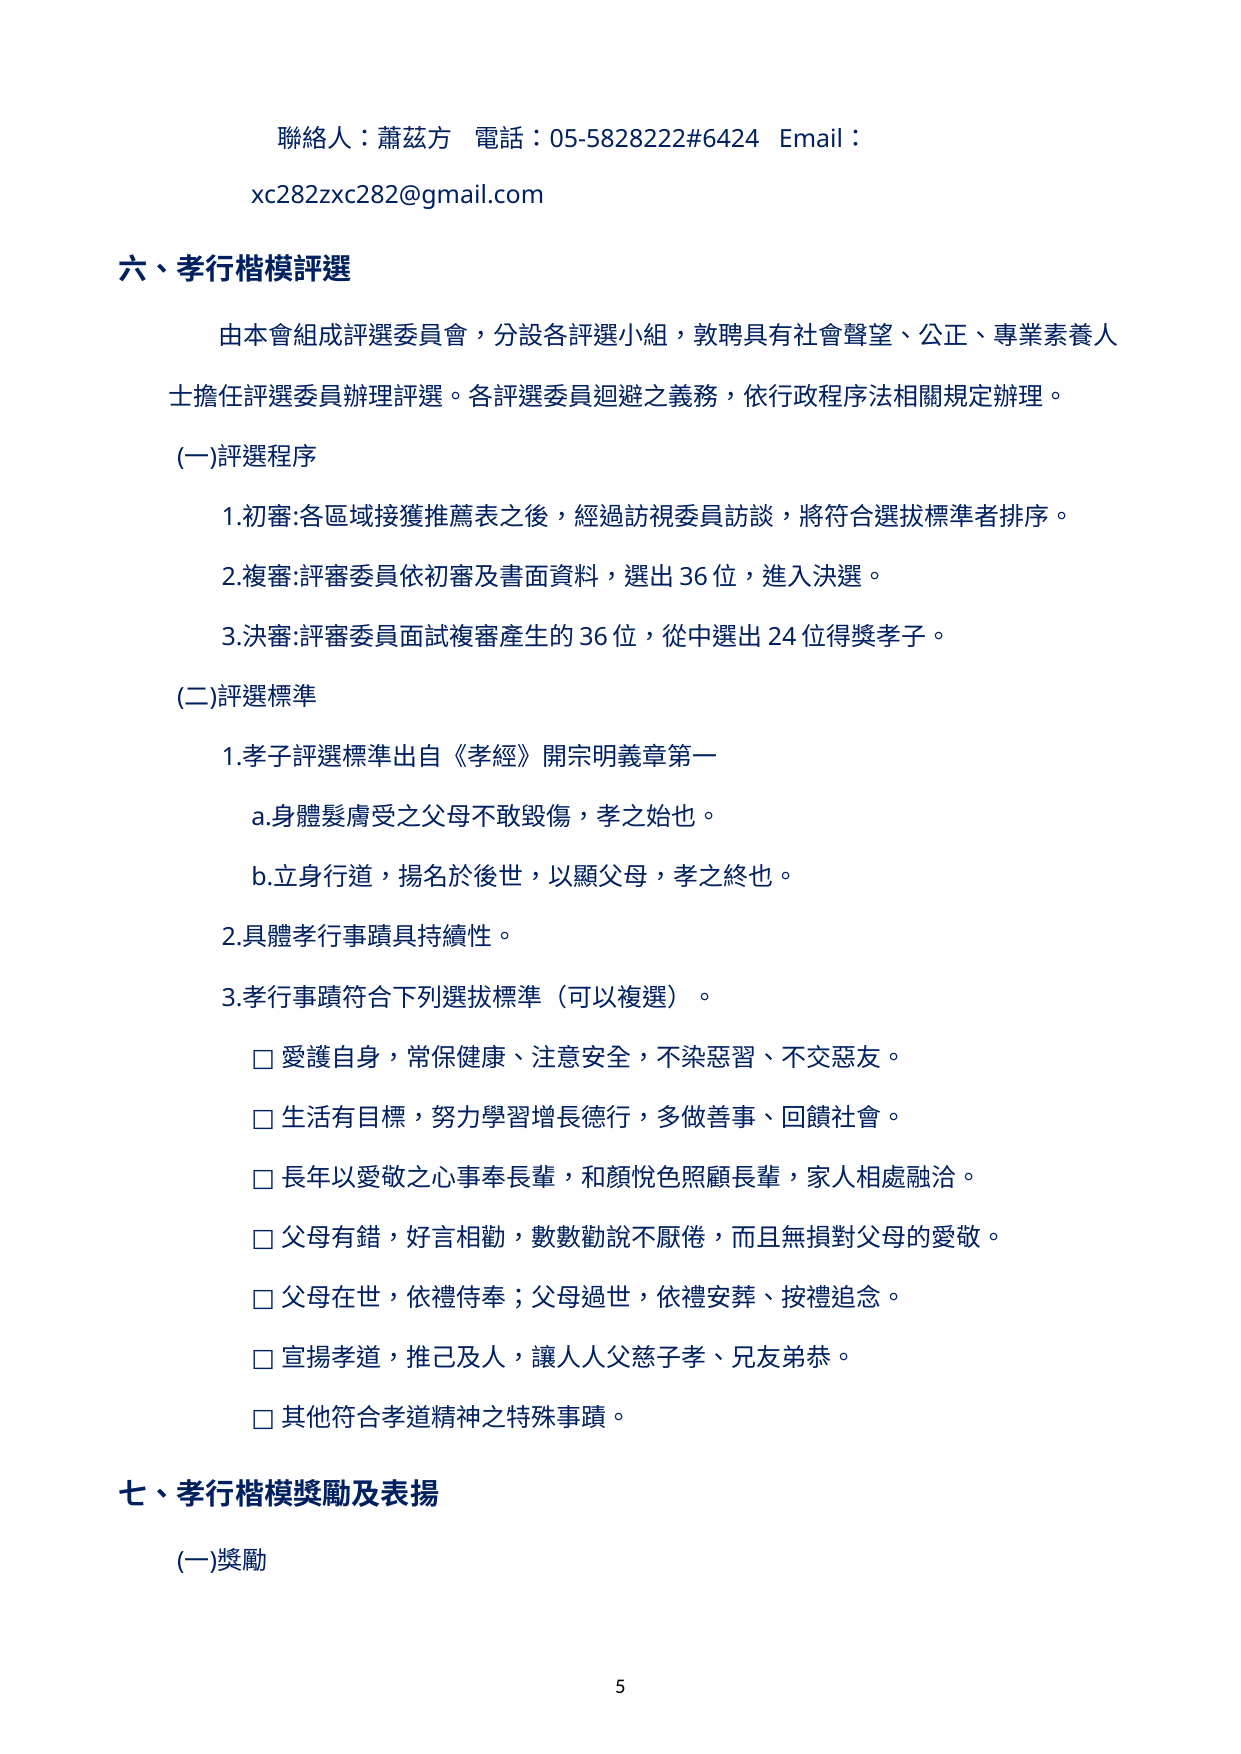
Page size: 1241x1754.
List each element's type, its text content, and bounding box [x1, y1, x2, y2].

text b.立身行道，揚名於後世，以顯父母，孝之終也。 [251, 857, 1122, 893]
text □ 父母在世，依禮侍奉；父母過世，依禮安葬、按禮追念。 [251, 1277, 1122, 1314]
text a.身體髮膚受之父母不敢毀傷，孝之始也。 [251, 797, 1122, 833]
text □ 父母有錯，好言相勸，數數勸說不厭倦，而且無損對父母的愛敬。 [251, 1217, 1122, 1254]
text □ 生活有目標，努力學習增長德行，多做善事、回饋社會。 [251, 1097, 1122, 1133]
text 六、孝行楷模評選 [118, 246, 1122, 288]
text 1.初審:各區域接獲推薦表之後，經過訪視委員訪談，將符合選拔標準者排序。 [221, 496, 1122, 532]
text 由本會組成評選委員會，分設各評選小組，敦聘具有社會聲望、公正、專業素養人士擔任評選委員辦理評選。各評選委員迴避之義務，依行政程序法相關規定辦理。 [168, 316, 1122, 412]
text 2.複審:評審委員依初審及書面資料，選出36位，進入決選。 [221, 556, 1122, 592]
text (二)評選標準 [177, 676, 1122, 713]
text 3.決審:評審委員面試複審產生的36位，從中選出24位得獎孝子。 [221, 616, 1122, 653]
text □ 宣揚孝道，推己及人，讓人人父慈子孝、兄友弟恭。 [251, 1338, 1122, 1374]
text 2.具體孝行事蹟具持續性。 [221, 917, 1122, 953]
text 聯絡人：蕭茲方 電話：05-5828222#6424 Email：xc282zxc282@gmail.com [251, 118, 1122, 211]
text 3.孝行事蹟符合下列選拔標準（可以複選）。 [221, 977, 1122, 1013]
text □ 其他符合孝道精神之特殊事蹟。 [251, 1398, 1122, 1434]
text 七、孝行楷模獎勵及表揚 [118, 1470, 1122, 1513]
text 1.孝子評選標準出自《孝經》開宗明義章第一 [221, 737, 1122, 773]
text (一)評選程序 [177, 436, 1122, 472]
text □ 愛護自身，常保健康、注意安全，不染惡習、不交惡友。 [251, 1037, 1122, 1073]
text (一)獎勵 [177, 1540, 1122, 1577]
text □ 長年以愛敬之心事奉長輩，和顏悅色照顧長輩，家人相處融洽。 [251, 1157, 1122, 1193]
